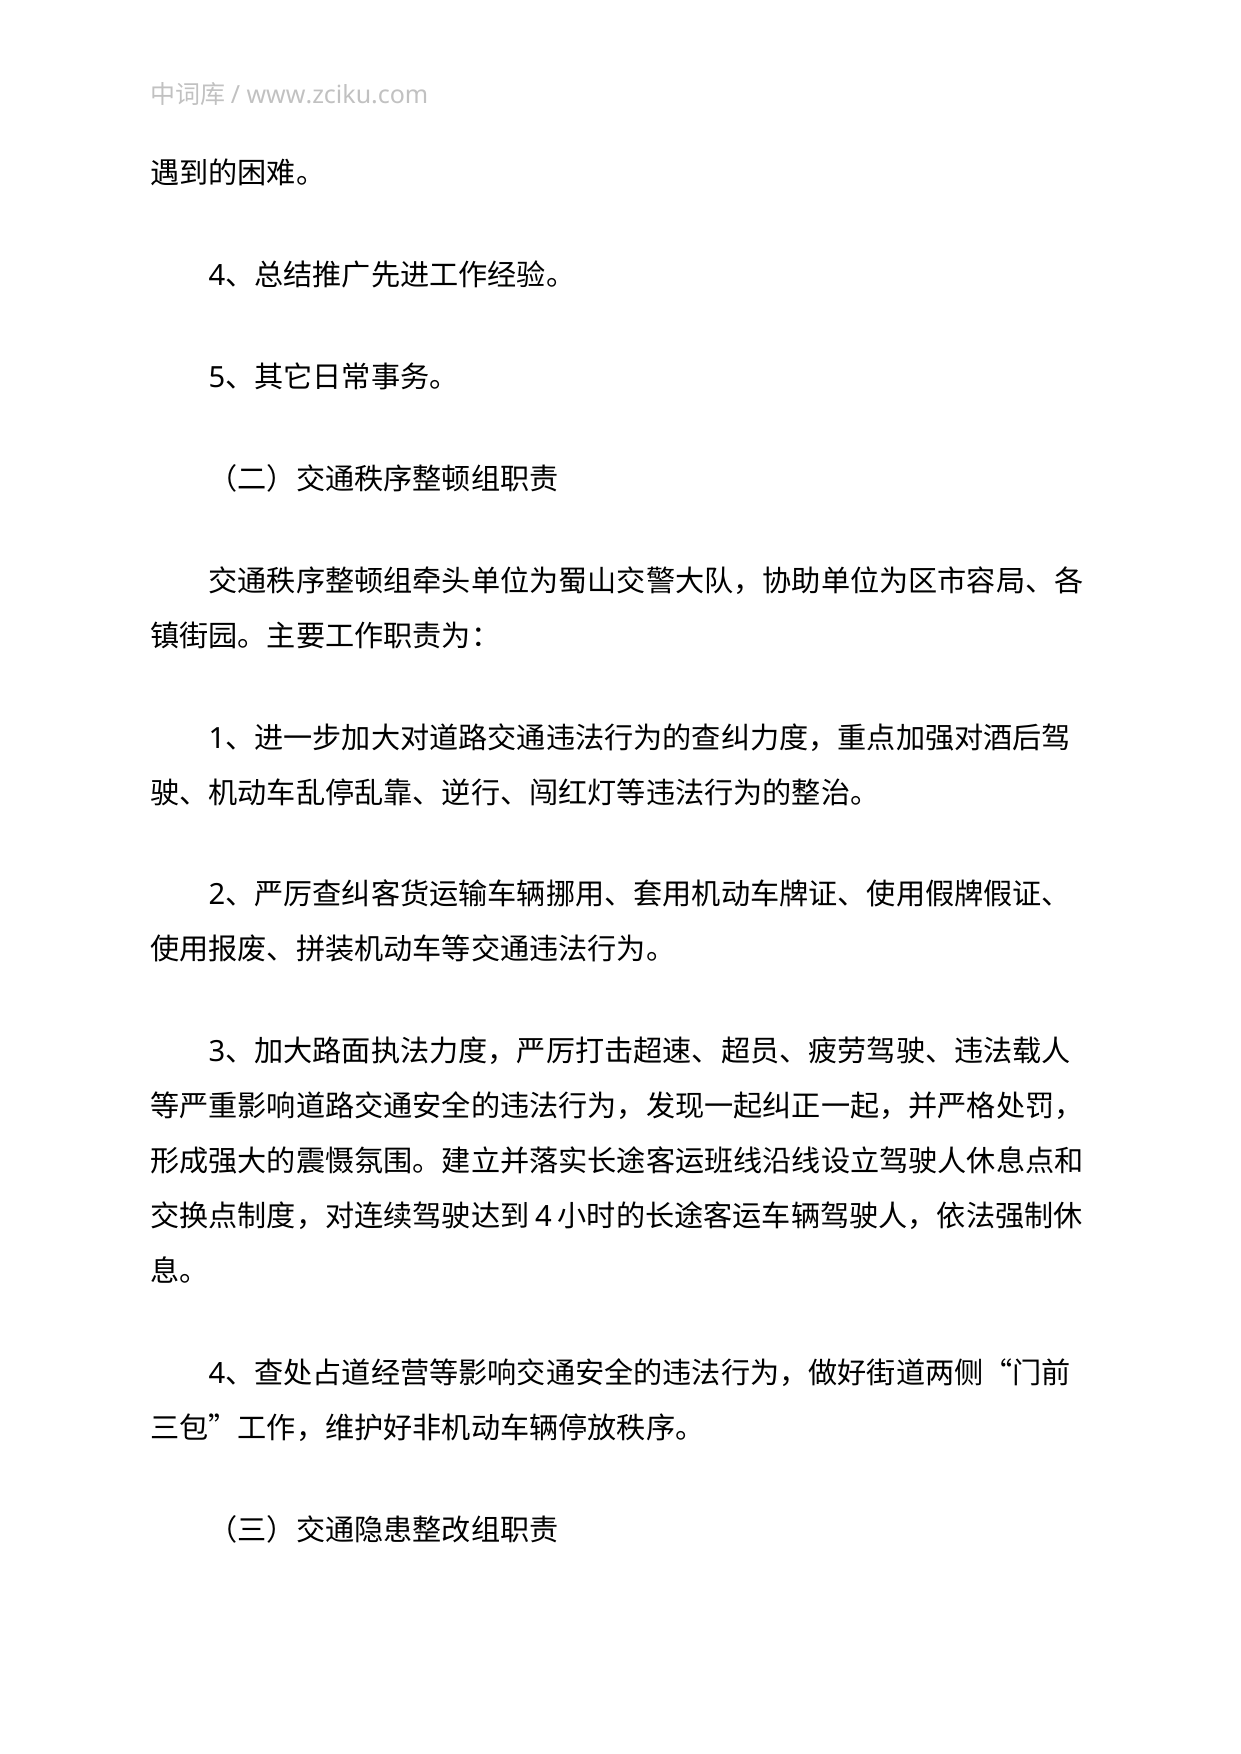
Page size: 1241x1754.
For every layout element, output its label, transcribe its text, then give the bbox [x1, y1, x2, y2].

text （三）交通隐患整改组职责 [150, 1506, 1090, 1548]
text （二）交通秩序整顿组职责 [150, 456, 1090, 498]
text 2、严厉查纠客货运输车辆挪用、套用机动车牌证、使用假牌假证、使用报废、拼装机动车等交通违法行为。 [150, 871, 1090, 968]
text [150, 150, 1090, 192]
text 3、加大路面执法力度，严厉打击超速、超员、疲劳驾驶、违法载人等严重影响道路交通安全的违法行为，发现一起纠正一起，并严格处罚，形成强大的震慑氛围。建立并落实长途客运班线沿线设立驾驶人休息点和交换点制度，对连续驾驶达到4小时的长途客运车辆驾驶人，依法强制休息。 [150, 1028, 1090, 1290]
text 1、进一步加大对道路交通违法行为的查纠力度，重点加强对酒后驾驶、机动车乱停乱靠、逆行、闯红灯等违法行为的整治。 [150, 714, 1090, 811]
text 4、查处占道经营等影响交通安全的违法行为，做好街道两侧“门前三包”工作，维护好非机动车辆停放秩序。 [150, 1349, 1090, 1447]
text 交通秩序整顿组牵头单位为蜀山交警大队，协助单位为区市容局、各镇街园。主要工作职责为： [150, 557, 1090, 655]
text 4、总结推广先进工作经验。 [150, 252, 1090, 294]
text 5、其它日常事务。 [150, 354, 1090, 396]
